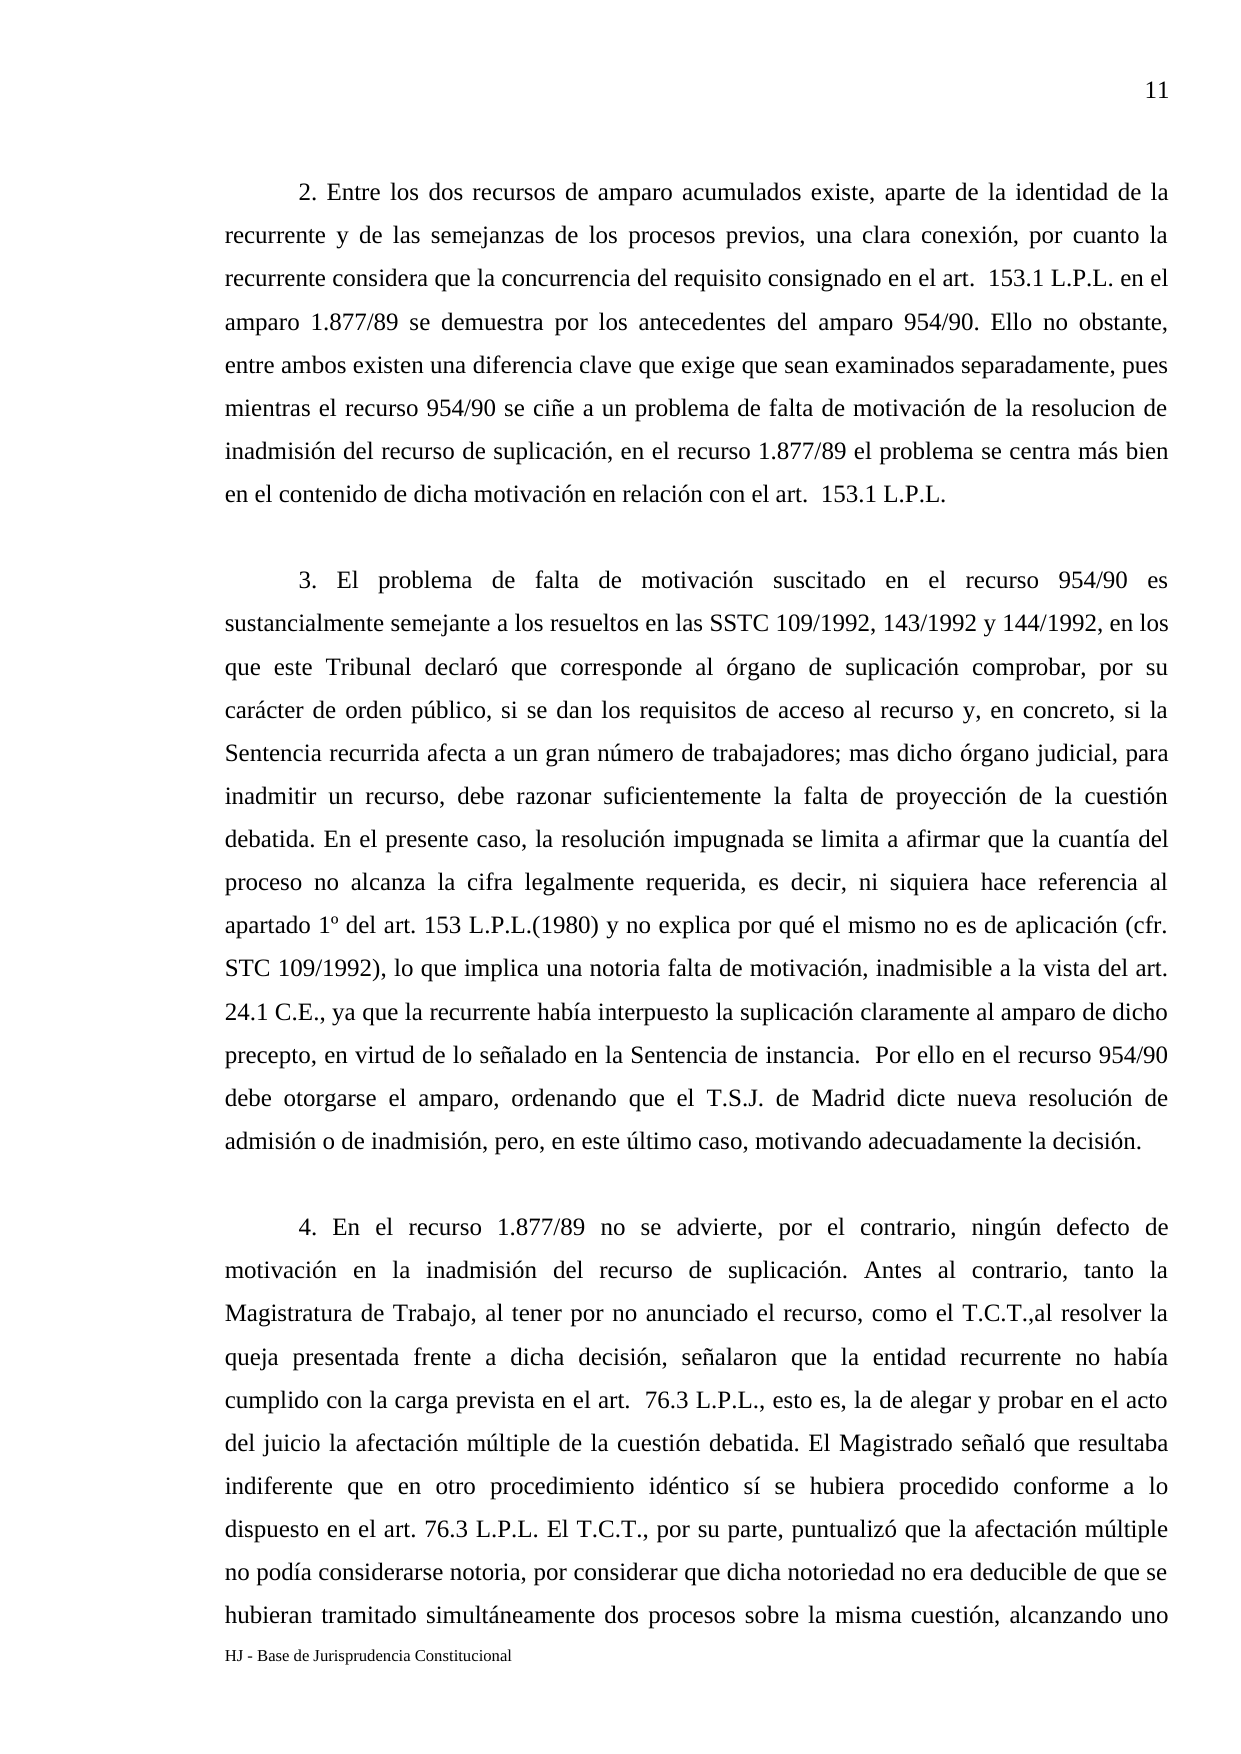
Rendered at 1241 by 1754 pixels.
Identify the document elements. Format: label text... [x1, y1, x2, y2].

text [224, 1212, 1169, 1629]
text 2. Entre los dos recursos de amparo acumulados existe, aparte de la identidad de la recurrente y de las semejanzas de los procesos previos, una clara conexión, por cuanto la recurrente considera que la concurrencia del requisito consignado en el art. 153.1 L.P.L. en el amparo 1.877/89 se demuestra por los antecedentes del amparo 954/90. Ello no obstante, entre ambos existen una diferencia clave que exige que sean examinados separadamente, pues mientras el recurso 954/90 se ciñe a un problema de falta de motivación de la resolucion de inadmisión del recurso de suplicación, en el recurso 1.877/89 el problema se centra más bien en el contenido de dicha motivación en relación con el art. 153.1 L.P.L. [224, 177, 1169, 508]
text 3. El problema de falta de motivación suscitado en el recurso 954/90 es sustancialmente semejante a los resueltos en las SSTC 109/1992, 143/1992 y 144/1992, en los que este Tribunal declaró que corresponde al órgano de suplicación comprobar, por su carácter de orden público, si se dan los requisitos de acceso al recurso y, en concreto, si la Sentencia recurrida afecta a un gran número de trabajadores; mas dicho órgano judicial, para inadmitir un recurso, debe razonar suficientemente la falta de proyección de la cuestión debatida. En el presente caso, la resolución impugnada se limita a afirmar que la cuantía del proceso no alcanza la cifra legalmente requerida, es decir, ni siquiera hace referencia al apartado 1º del art. 153 L.P.L.(1980) y no explica por qué el mismo no es de aplicación (cfr. STC 109/1992), lo que implica una notoria falta de motivación, inadmisible a la vista del art. 24.1 C.E., ya que la recurrente había interpuesto la suplicación claramente al amparo de dicho precepto, en virtud de lo señalado en la Sentencia de instancia. Por ello en el recurso 954/90 debe otorgarse el amparo, ordenando que el T.S.J. de Madrid dicte nueva resolución de admisión o de inadmisión, pero, en este último caso, motivando adecuadamente la decisión. [224, 565, 1169, 1155]
